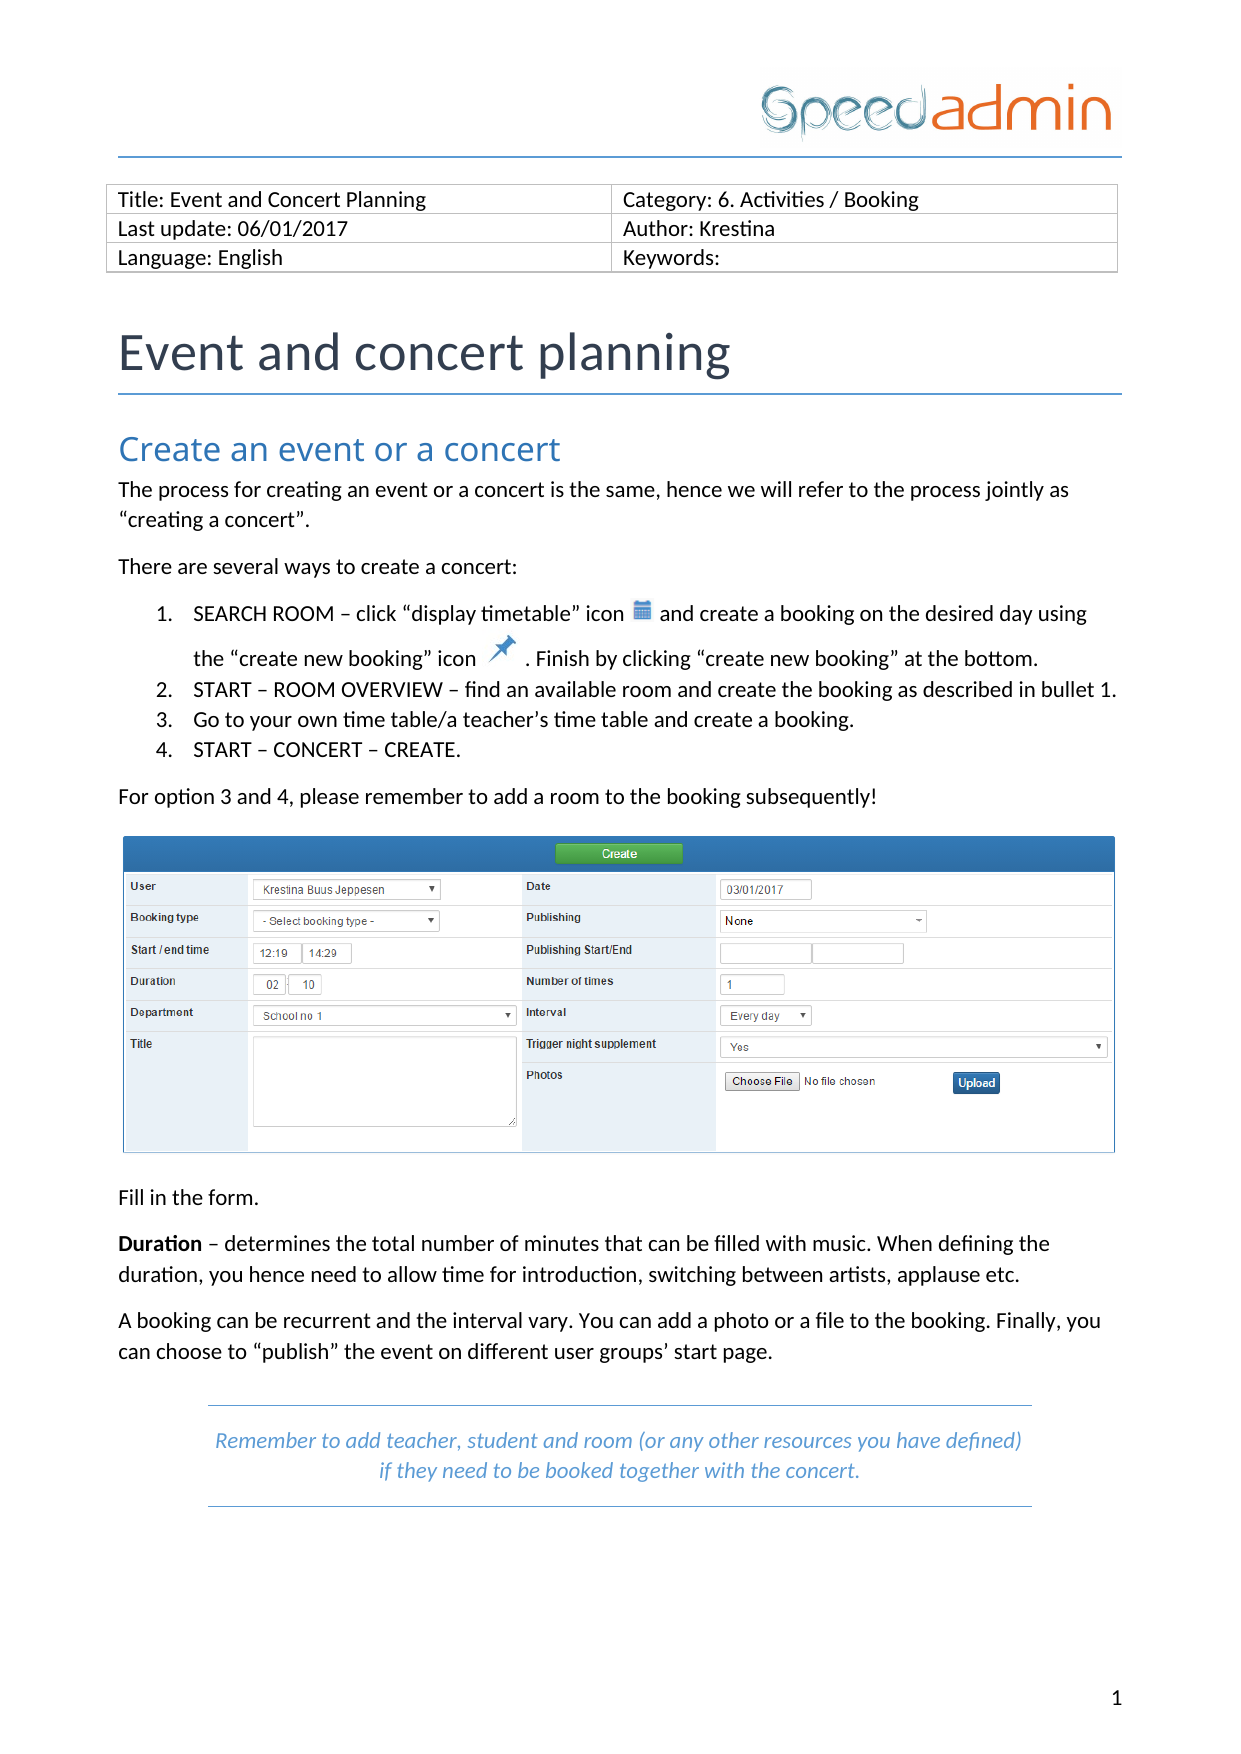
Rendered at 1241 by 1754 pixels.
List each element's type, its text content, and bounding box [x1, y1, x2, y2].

text The process for creating an event or a concert is the same, hence we will refer to the process jointly as “creating a concert”. [118, 475, 1122, 533]
table_header Title: Event and Concert Planning [107, 185, 611, 213]
subtitle Create an event or a concert [118, 426, 1122, 471]
picture [482, 629, 520, 667]
title Event and concert planning [118, 318, 1122, 393]
list Go to your own time table/a teacher’s time table and create a booking. [156, 705, 1122, 733]
picture [118, 828, 1123, 1164]
text Remember to add teacher, student and room (or any other resources you have defined) if they need to be booked together with the concert. [208, 1406, 1032, 1506]
text Duration – determines the total number of minutes that can be filled with music. When defining the duration, you hence need to allow time for introduction, switching between artists, applause etc. [118, 1229, 1122, 1288]
table_header Category: 6. Activities / Booking [612, 185, 1117, 213]
list SEARCH ROOM – click “display timetable” icon and create a booking on the desired day using the “create new booking” icon . Finish by clicking “create new booking” at the bottom. [156, 599, 1122, 673]
table_cell Author: Krestina [612, 214, 1117, 242]
picture [759, 67, 1123, 148]
table_cell Keywords: [612, 243, 1117, 271]
text A booking can be recurrent and the interval vary. You can add a photo or a file to the booking. Finally, you can choose to “publish” the event on different user groups’ start page. [118, 1307, 1122, 1365]
text There are several ways to create a concert: [118, 552, 1122, 580]
list START – ROOM OVERVIEW – find an available room and create the booking as described in bullet 1. [156, 675, 1122, 703]
list START – CONCERT – CREATE. [156, 735, 1122, 763]
picture [630, 598, 655, 622]
text Fill in the form. [118, 1183, 1122, 1211]
table_cell Language: English [107, 243, 611, 271]
table_cell Last update: 06-01-2017 09:36 [107, 214, 611, 242]
text For option 3 and 4, please remember to add a room to the booking subsequently! [118, 782, 1122, 810]
